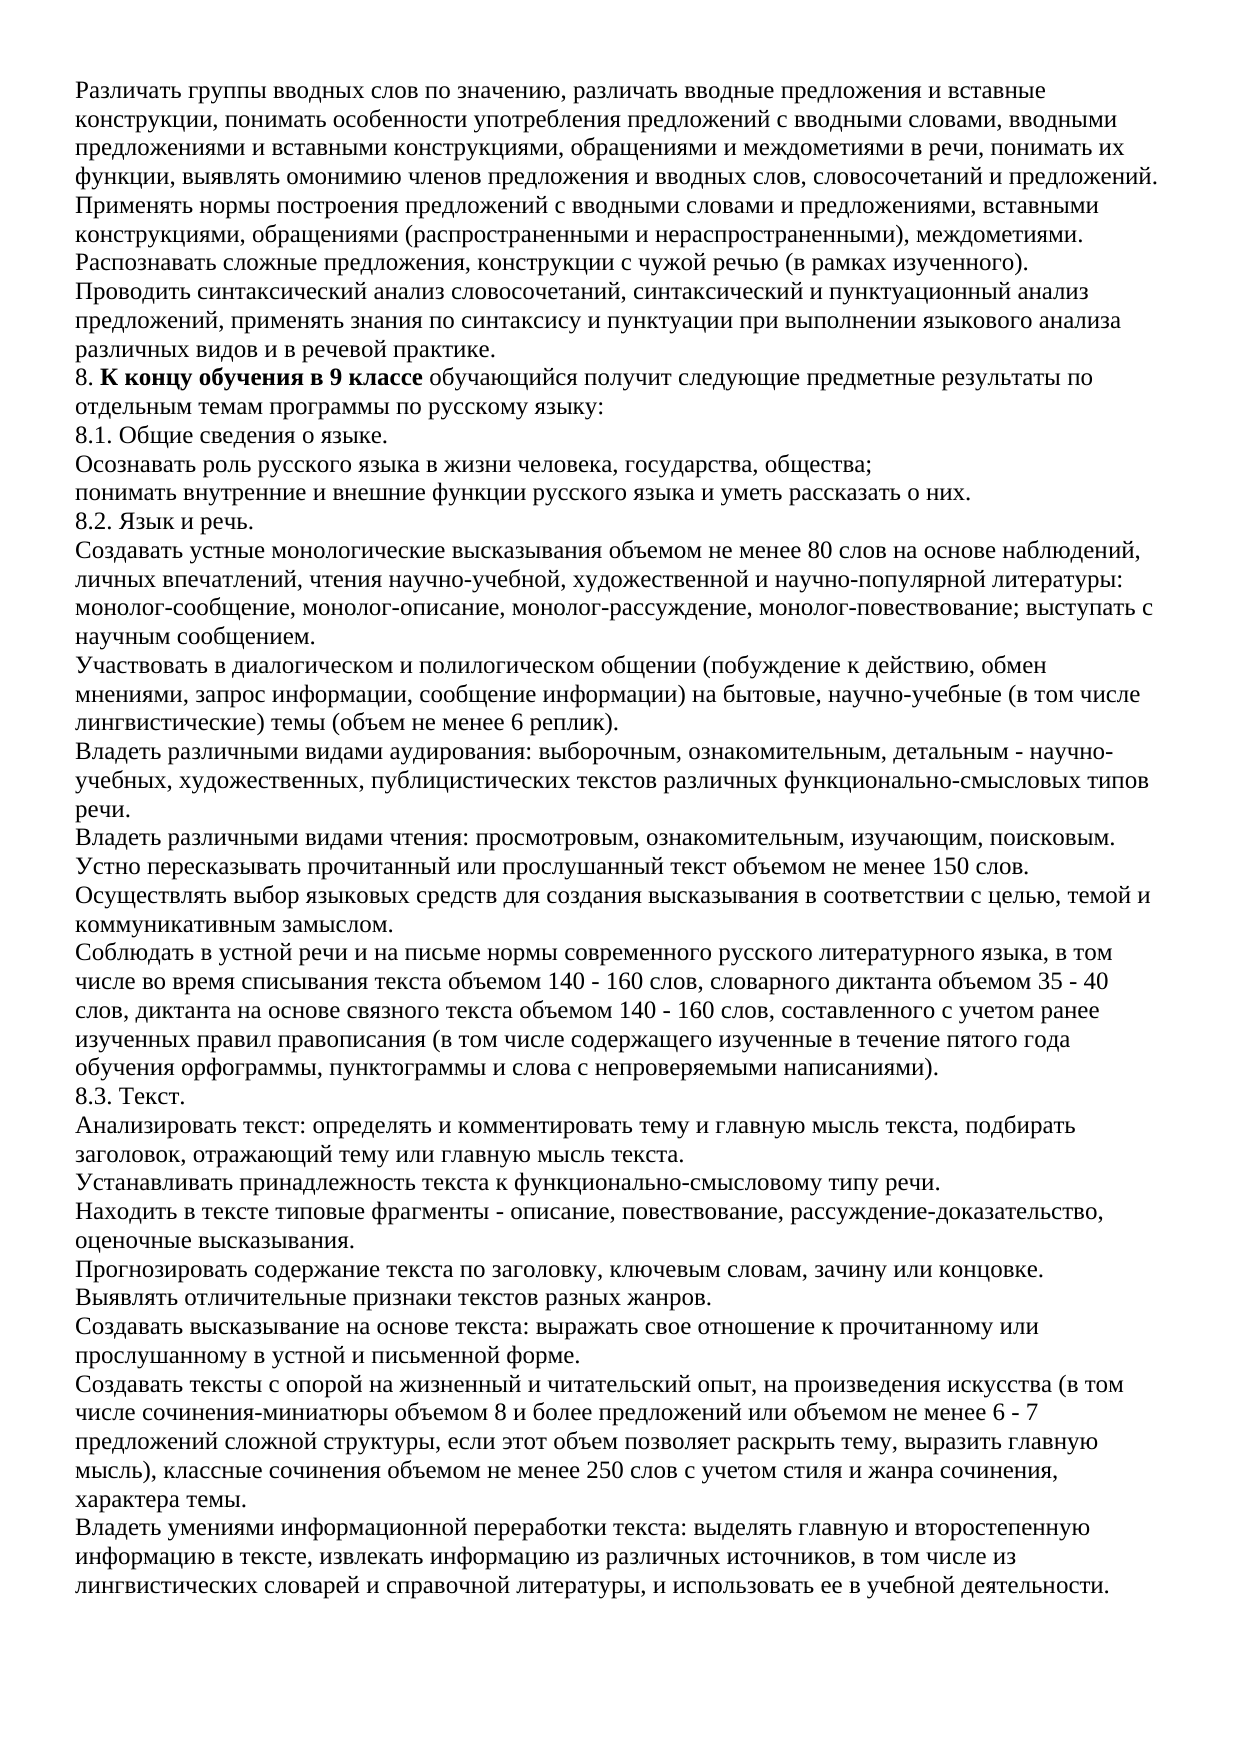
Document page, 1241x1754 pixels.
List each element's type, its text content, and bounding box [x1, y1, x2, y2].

text Соблюдать в устной речи и на письме нормы современного русского литературного языка, в том числе во время списывания текста объемом 140 - 160 слов, словарного диктанта объемом 35 - 40 слов, диктанта на основе связного текста объемом 140 - 160 слов, составленного с учетом ранее изученных правил правописания (в том числе содержащего изученные в течение пятого года обучения орфограммы, пунктограммы и слова с непроверяемыми написаниями). [75, 937, 1165, 1081]
text Распознавать сложные предложения, конструкции с чужой речью (в рамках изученного). [75, 247, 1165, 276]
text Создавать высказывание на основе текста: выражать свое отношение к прочитанному или прослушанному в устной и письменной форме. [75, 1311, 1165, 1369]
text Устно пересказывать прочитанный или прослушанный текст объемом не менее 150 слов. [75, 851, 1165, 880]
text Находить в тексте типовые фрагменты - описание, повествование, рассуждение-доказательство, оценочные высказывания. [75, 1196, 1165, 1254]
text Владеть умениями информационной переработки текста: выделять главную и второстепенную информацию в тексте, извлекать информацию из различных источников, в том числе из лингвистических словарей и справочной литературы, и использовать ее в учебной деятельности. [75, 1512, 1165, 1599]
text Владеть различными видами чтения: просмотровым, ознакомительным, изучающим, поисковым. [75, 822, 1165, 851]
text Анализировать текст: определять и комментировать тему и главную мысль текста, подбирать заголовок, отражающий тему или главную мысль текста. [75, 1110, 1165, 1167]
text Участвовать в диалогическом и полилогическом общении (побуждение к действию, обмен мнениями, запрос информации, сообщение информации) на бытовые, научно-учебные (в том числе лингвистические) темы (объем не менее 6 реплик). [75, 650, 1165, 736]
text 8. К концу обучения в 9 классе обучающийся получит следующие предметные результаты по отдельным темам программы по русскому языку: [75, 362, 1165, 420]
text Создавать тексты с опорой на жизненный и читательский опыт, на произведения искусства (в том числе сочинения-миниатюры объемом 8 и более предложений или объемом не менее 6 - 7 предложений сложной структуры, если этот объем позволяет раскрыть тему, выразить главную мысль), классные сочинения объемом не менее 250 слов с учетом стиля и жанра сочинения, характера темы. [75, 1369, 1165, 1512]
text 8.2. Язык и речь. [75, 506, 1165, 535]
text Проводить синтаксический анализ словосочетаний, синтаксический и пунктуационный анализ предложений, применять знания по синтаксису и пунктуации при выполнении языкового анализа различных видов и в речевой практике. [75, 276, 1165, 362]
text Различать группы вводных слов по значению, различать вводные предложения и вставные конструкции, понимать особенности употребления предложений с вводными словами, вводными предложениями и вставными конструкциями, обращениями и междометиями в речи, понимать их функции, выявлять омонимию членов предложения и вводных слов, словосочетаний и предложений. [75, 75, 1165, 190]
text Применять нормы построения предложений с вводными словами и предложениями, вставными конструкциями, обращениями (распространенными и нераспространенными), междометиями. [75, 190, 1165, 247]
text понимать внутренние и внешние функции русского языка и уметь рассказать о них. [75, 477, 1165, 506]
text 8.3. Текст. [75, 1081, 1165, 1110]
text Устанавливать принадлежность текста к функционально-смысловому типу речи. [75, 1167, 1165, 1196]
text Выявлять отличительные признаки текстов разных жанров. [75, 1282, 1165, 1311]
text 8.1. Общие сведения о языке. [75, 420, 1165, 449]
text Прогнозировать содержание текста по заголовку, ключевым словам, зачину или концовке. [75, 1254, 1165, 1282]
text Осуществлять выбор языковых средств для создания высказывания в соответствии с целью, темой и коммуникативным замыслом. [75, 880, 1165, 937]
text Владеть различными видами аудирования: выборочным, ознакомительным, детальным - научно-учебных, художественных, публицистических текстов различных функционально-смысловых типов речи. [75, 736, 1165, 822]
text Создавать устные монологические высказывания объемом не менее 80 слов на основе наблюдений, личных впечатлений, чтения научно-учебной, художественной и научно-популярной литературы: монолог-сообщение, монолог-описание, монолог-рассуждение, монолог-повествование; выступать с научным сообщением. [75, 535, 1165, 650]
text Осознавать роль русского языка в жизни человека, государства, общества; [75, 449, 1165, 477]
